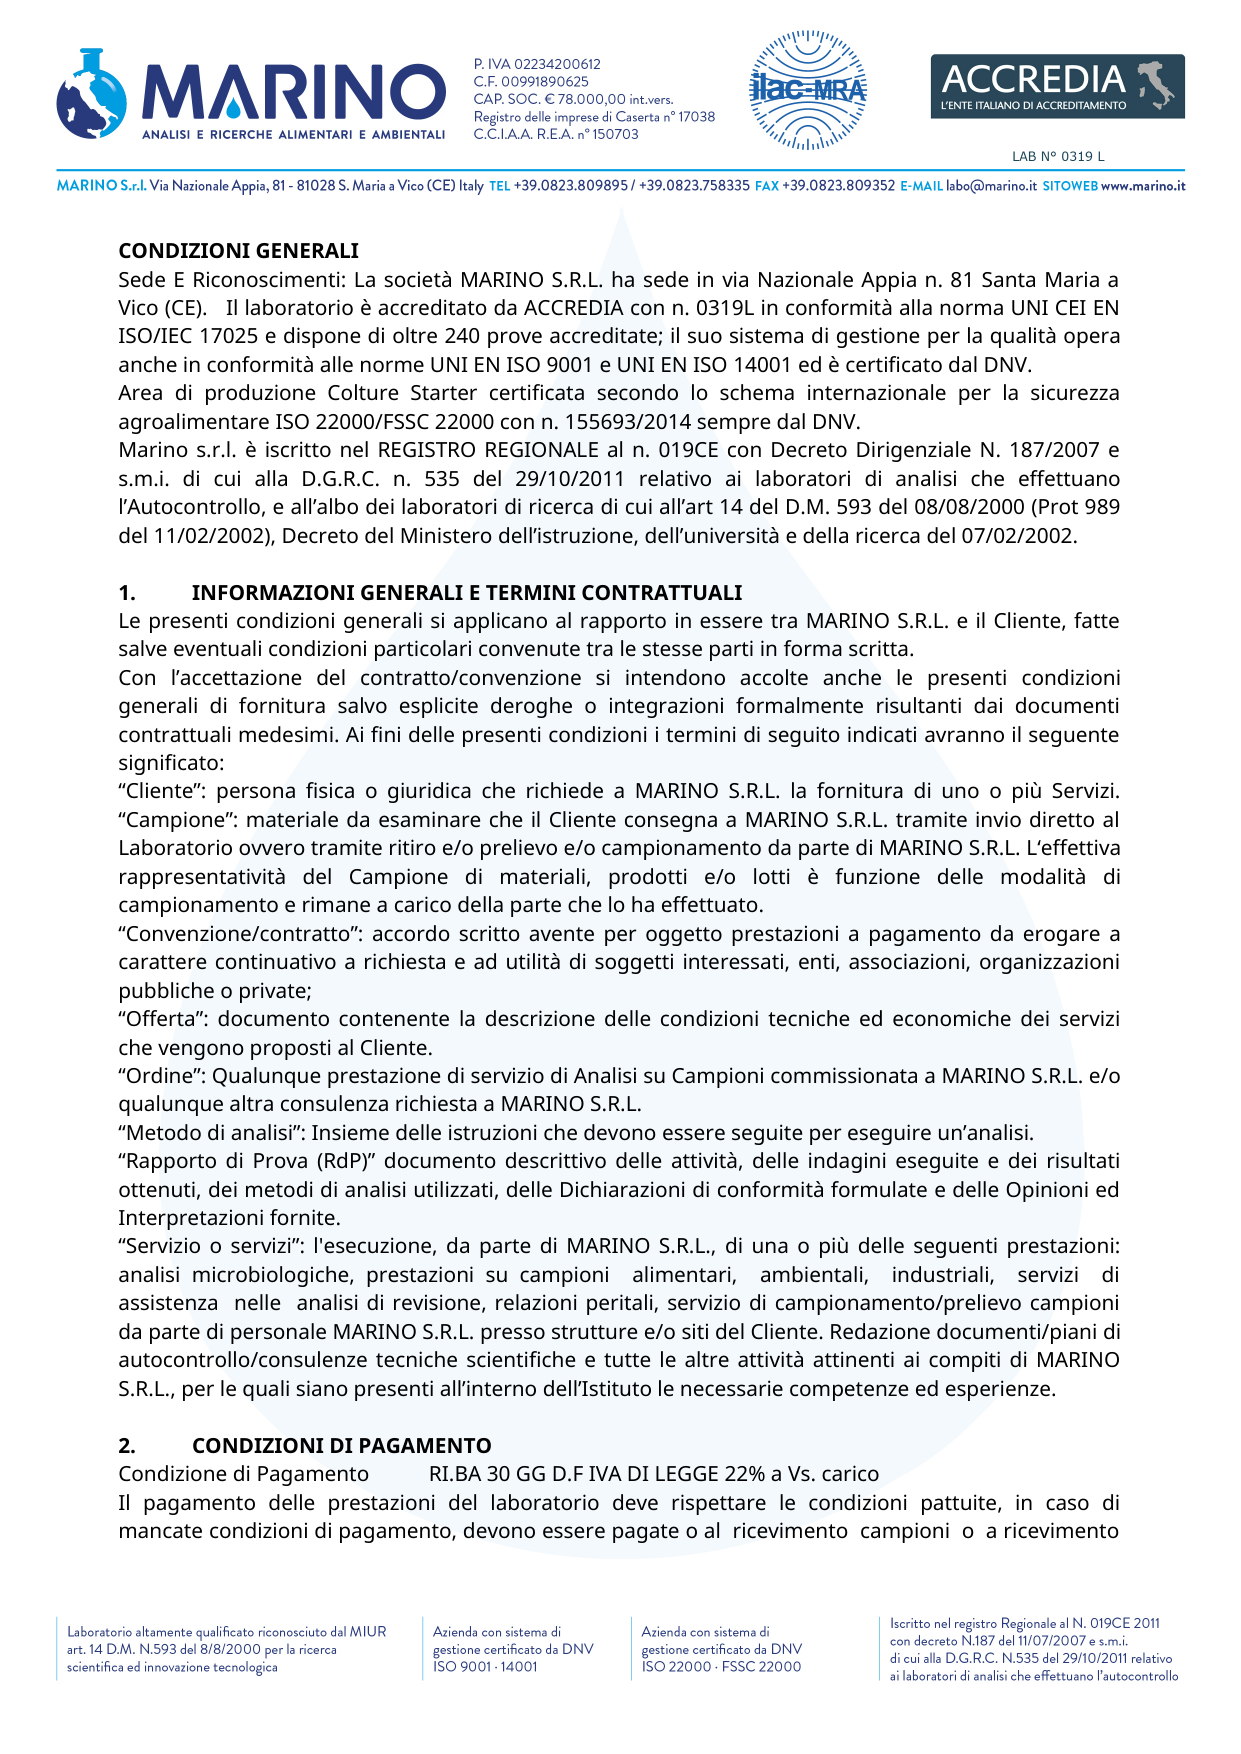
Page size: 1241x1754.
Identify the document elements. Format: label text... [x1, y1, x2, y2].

text “Rapporto di Prova (RdP)” documento descrittivo delle attività, delle indagini eseguite e dei risultati ottenuti, dei metodi di analisi utilizzati, delle Dichiarazioni di conformità formulate e delle Opinioni ed Interpretazioni fornite. [118, 1146, 1122, 1232]
text “Servizio o servizi”: l'esecuzione, da parte di MARINO S.R.L., di una o più delle seguenti prestazioni: analisi microbiologiche, prestazioni su campioni alimentari, ambientali, industriali, servizi di assistenza nelle analisi di revisione, relazioni peritali, servizio di campionamento/prelievo campioni da parte di personale MARINO S.R.L. presso strutture e/o siti del Cliente. Redazione documenti/piani di autocontrollo/consulenze tecniche scientifiche e tutte le altre attività attinenti ai compiti di MARINO S.R.L., per le quali siano presenti all’interno dell’Istituto le necessarie competenze ed esperienze. [118, 1232, 1122, 1402]
picture [0, 0, 1241, 1754]
text Marino s.r.l. è iscritto nel REGISTRO REGIONALE al n. 019CE con Decreto Dirigenziale N. 187/2007 e s.m.i. di cui alla D.G.R.C. n. 535 del 29/10/2011 relativo ai laboratori di analisi che effettuano l’Autocontrollo, e all’albo dei laboratori di ricerca di cui all’art 14 del D.M. 593 del 08/08/2000 (Prot 989 del 11/02/2002), Decreto del Ministero dell’istruzione, dell’università e della ricerca del 07/02/2002. [118, 435, 1122, 549]
text Con l’accettazione del contratto/convenzione si intendono accolte anche le presenti condizioni generali di fornitura salvo esplicite deroghe o integrazioni formalmente risultanti dai documenti contrattuali medesimi. Ai fini delle presenti condizioni i termini di seguito indicati avranno il seguente significato: [118, 663, 1122, 777]
text CONDIZIONI GENERALI [118, 236, 1122, 265]
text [118, 1488, 1122, 1544]
text “Offerta”: documento contenente la descrizione delle condizioni tecniche ed economiche dei servizi che vengono proposti al Cliente. [118, 1004, 1122, 1061]
text Condizione di Pagamento RI.BA 30 GG D.F IVA DI LEGGE 22% a Vs. carico [118, 1459, 1122, 1488]
text “Convenzione/contratto”: accordo scritto avente per oggetto prestazioni a pagamento da erogare a carattere continuativo a richiesta e ad utilità di soggetti interessati, enti, associazioni, organizzazioni pubbliche o private; [118, 919, 1122, 1004]
text “Cliente”: persona fisica o giuridica che richiede a MARINO S.R.L. la fornitura di uno o più Servizi. “Campione”: materiale da esaminare che il Cliente consegna a MARINO S.R.L. tramite invio diretto al Laboratorio ovvero tramite ritiro e/o prelievo e/o campionamento da parte di MARINO S.R.L. L‘effettiva rappresentatività del Campione di materiali, prodotti e/o lotti è funzione delle modalità di campionamento e rimane a carico della parte che lo ha effettuato. [118, 777, 1122, 919]
text Area di produzione Colture Starter certificata secondo lo schema internazionale per la sicurezza agroalimentare ISO 22000/FSSC 22000 con n. 155693/2014 sempre dal DNV. [118, 378, 1122, 435]
text 2. CONDIZIONI DI PAGAMENTO [118, 1431, 1122, 1459]
text Sede E Riconoscimenti: La società MARINO S.R.L. ha sede in via Nazionale Appia n. 81 Santa Maria a Vico (CE). Il laboratorio è accreditato da ACCREDIA con n. 0319L in conformità alla norma UNI CEI EN ISO/IEC 17025 e dispone di oltre 240 prove accreditate; il suo sistema di gestione per la qualità opera anche in conformità alle norme UNI EN ISO 9001 e UNI EN ISO 14001 ed è certificato dal DNV. [118, 265, 1122, 378]
text 1. INFORMAZIONI GENERALI E TERMINI CONTRATTUALI [118, 578, 1122, 606]
text Le presenti condizioni generali si applicano al rapporto in essere tra MARINO S.R.L. e il Cliente, fatte salve eventuali condizioni particolari convenute tra le stesse parti in forma scritta. [118, 606, 1122, 663]
text “Ordine”: Qualunque prestazione di servizio di Analisi su Campioni commissionata a MARINO S.R.L. e/o qualunque altra consulenza richiesta a MARINO S.R.L. [118, 1061, 1122, 1118]
text “Metodo di analisi”: Insieme delle istruzioni che devono essere seguite per eseguire un’analisi. [118, 1118, 1122, 1146]
